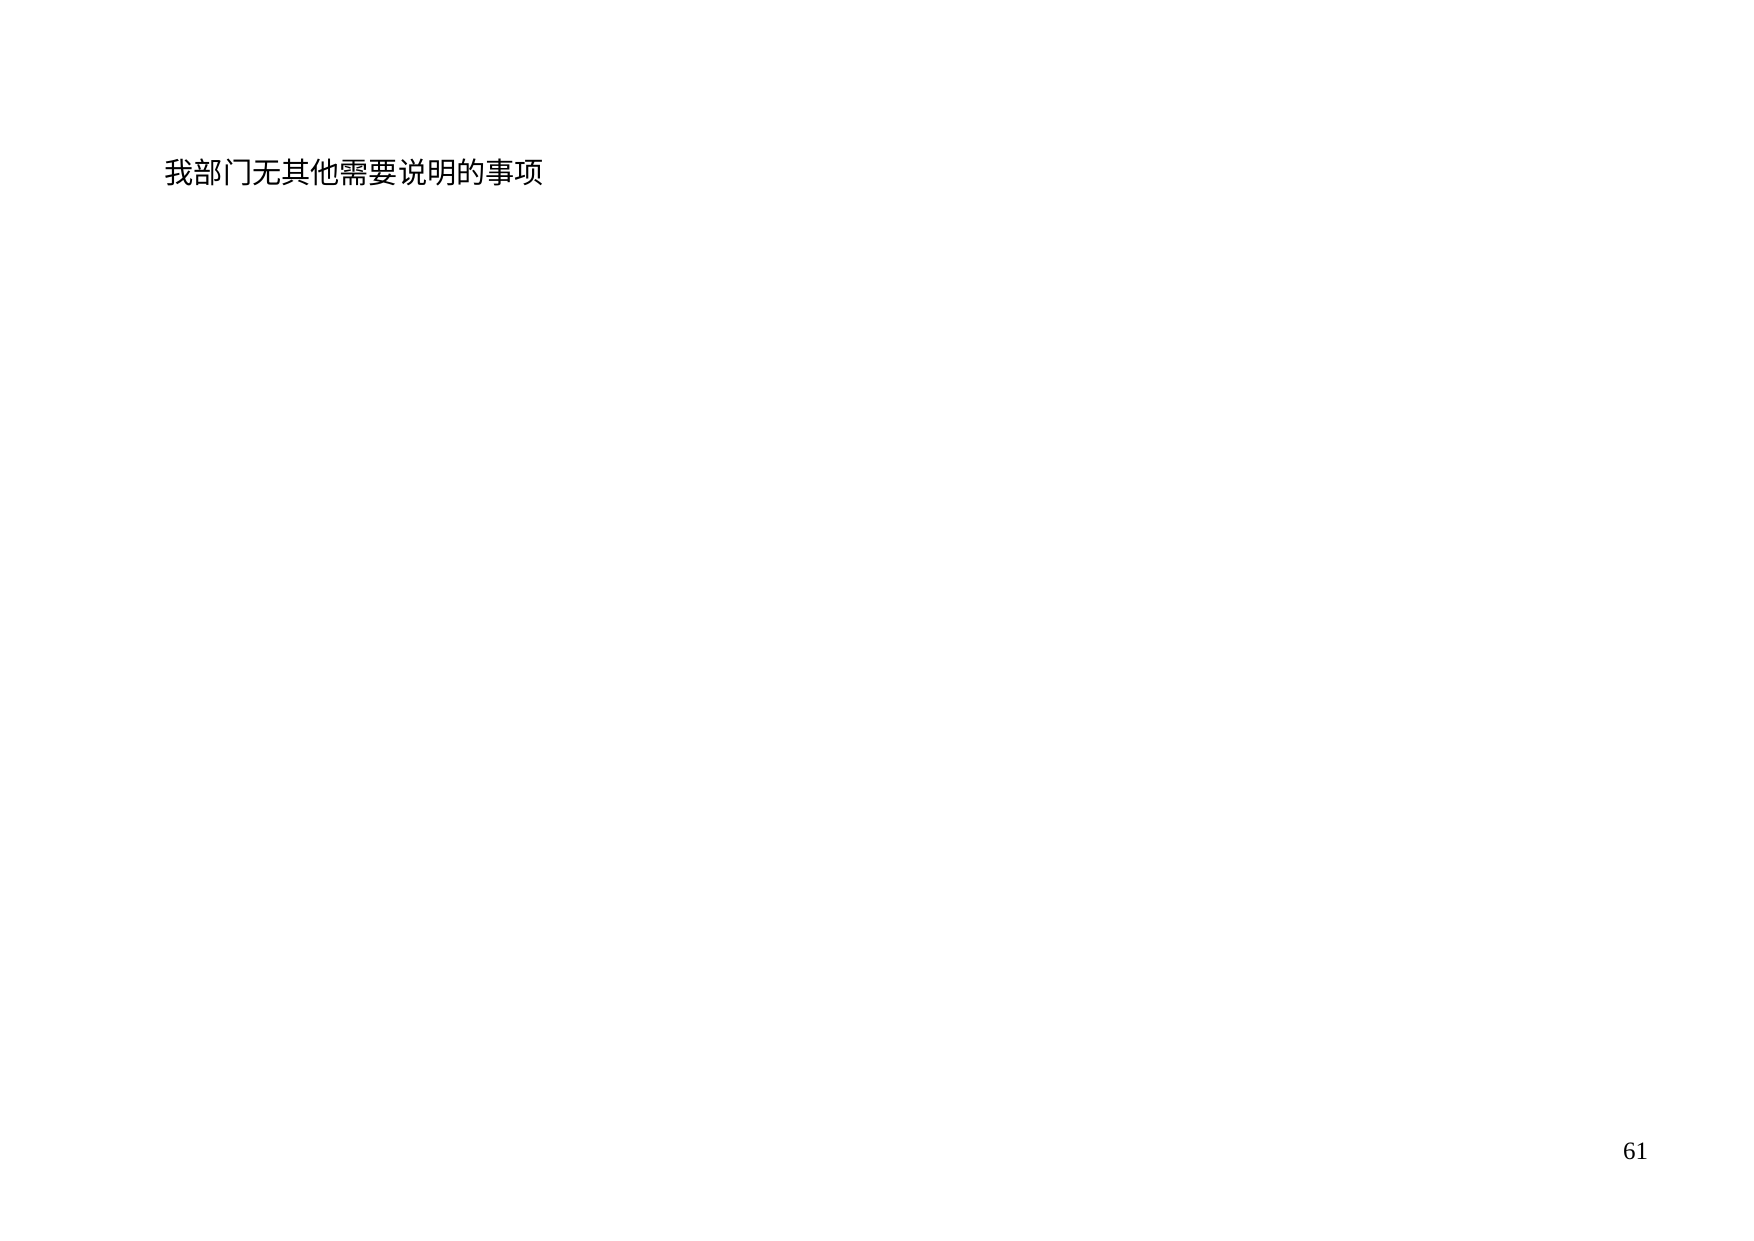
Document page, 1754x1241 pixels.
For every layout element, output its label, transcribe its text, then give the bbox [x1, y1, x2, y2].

text 我部门无其他需要说明的事项 [106, 142, 1648, 194]
